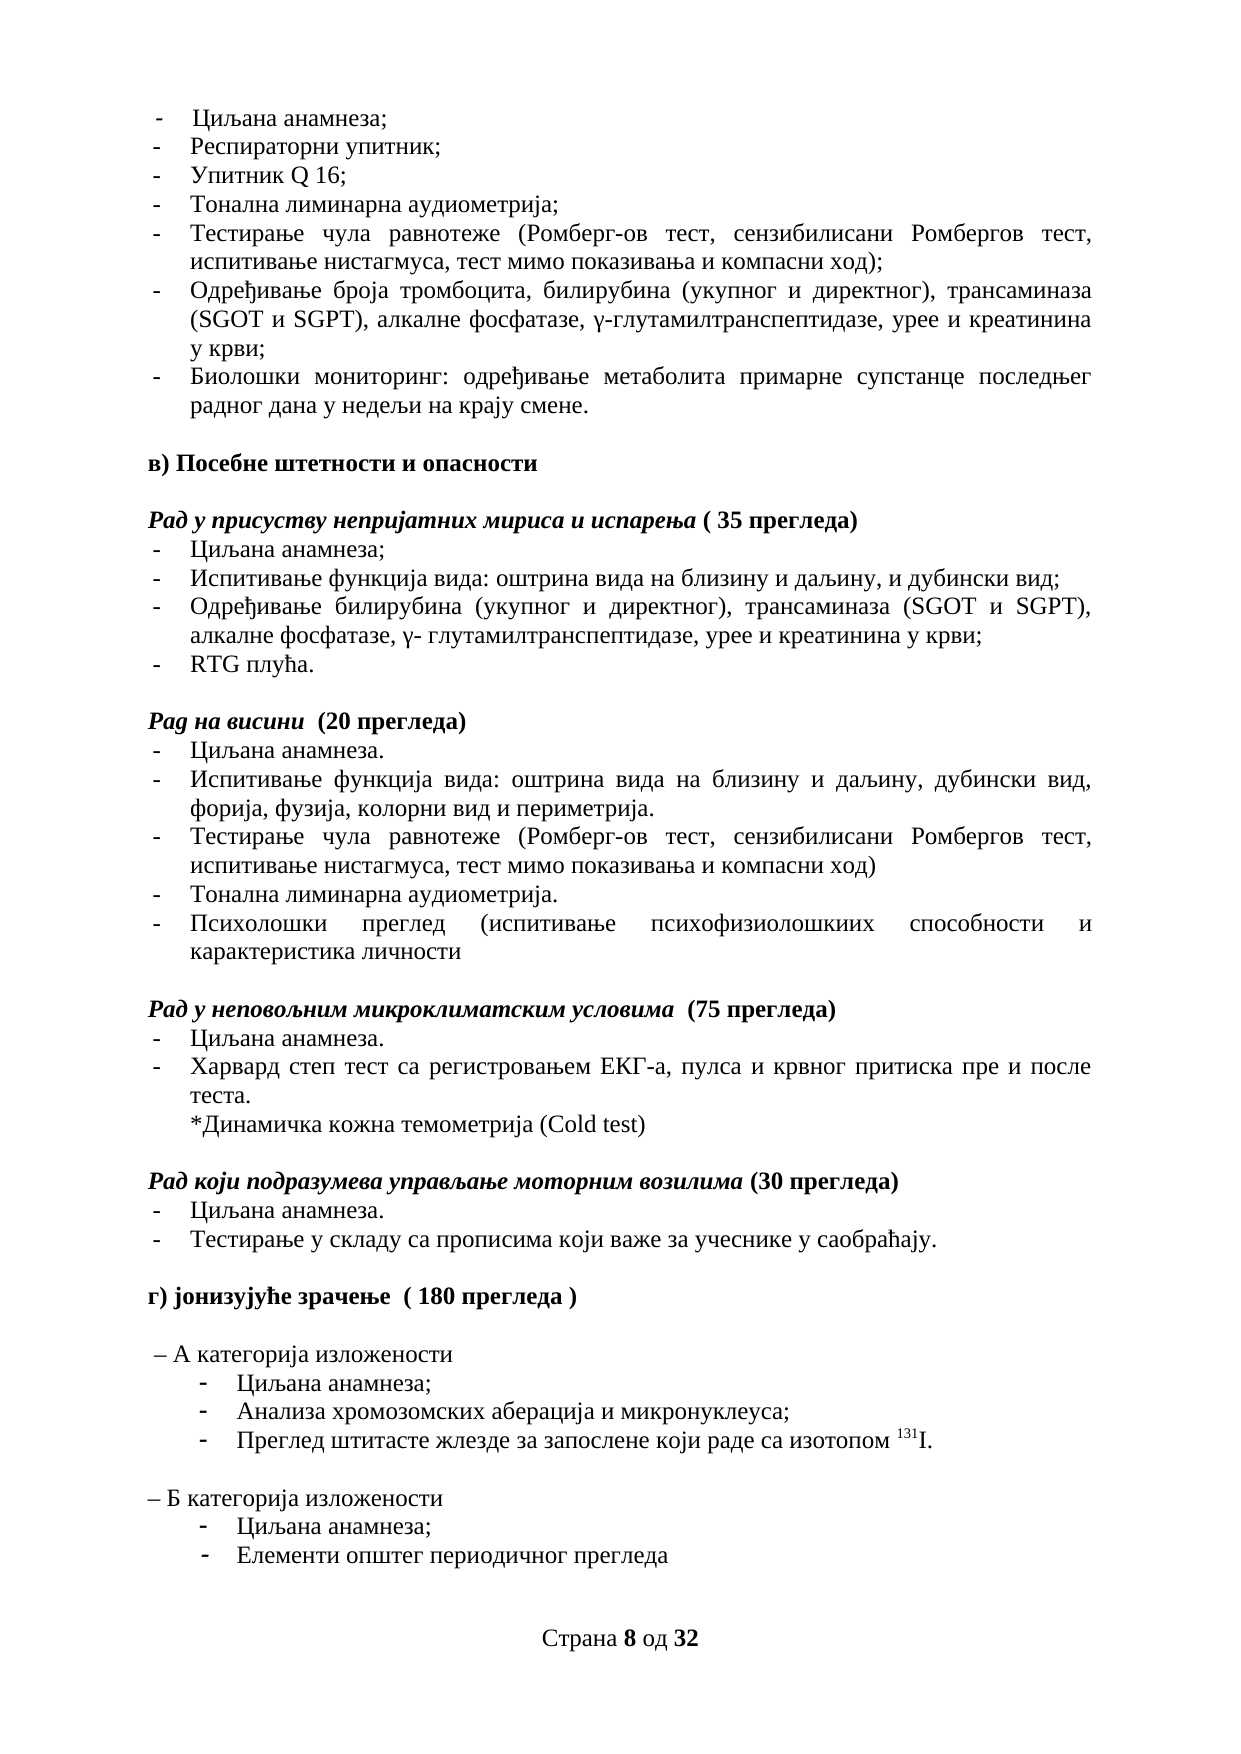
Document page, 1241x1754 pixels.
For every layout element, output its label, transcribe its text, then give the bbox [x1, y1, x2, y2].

text Рад који подразумева управљање моторним возилима (30 прегледа) [148, 1166, 1092, 1195]
list Испитивање функција вида: оштрина вида на близину и даљину, дубински вид, форија, фузија, колорни вид и периметрија. [152, 764, 1092, 821]
list Циљана анамнеза. [152, 1195, 1092, 1224]
list Анализа хромозомских аберација и микронуклеуса; [199, 1396, 1092, 1425]
list Биолошки мониторинг: одређивање метаболита примарне супстанце последњег радног дана у недељи на крају смене. [152, 361, 1092, 419]
text Рад на висини (20 прегледа) [148, 706, 1092, 735]
list Тестирање чула равнотеже (Ромберг-ов тест, сензибилисани Ромбергов тест, испитивање нистагмуса, тест мимо показивања и компасни ход) [152, 821, 1092, 879]
list Тонална лиминарна аудиометрија; [152, 189, 1092, 218]
list Циљана анамнеза. [152, 735, 1092, 764]
text *Динамичка кожна темометрија (Cold test) [190, 1109, 1092, 1138]
list Тонална лиминарна аудиометрија. [152, 879, 1092, 908]
list RTG плућа. [152, 649, 1092, 678]
text Рад у неповољним микроклиматским условима (75 прегледа) [148, 994, 1092, 1023]
list Циљана анамнеза; [152, 534, 1092, 563]
text – А категорија изложености [148, 1339, 1092, 1368]
list Одређивање броја тромбоцита, билирубина (укупног и директног), трансаминаза (SGOT и SGPT), алкалне фосфатазе, γ-глутамилтранспептидазе, урее и креатинина у крви; [152, 275, 1092, 361]
list Харвард степ тест са регистровањем ЕКГ-а, пулса и крвног притиска пре и после теста. [152, 1051, 1092, 1109]
list Тестирање чула равнотеже (Ромберг-ов тест, сензибилисани Ромбергов тест, испитивање нистагмуса, тест мимо показивања и компасни ход); [152, 218, 1092, 275]
text в) Посебне штетности и опасности [148, 448, 1092, 476]
list Преглед штитасте жлезде за запослене који раде са изотопом 131I. [199, 1425, 1092, 1454]
text Рад у присуству непријатних мириса и испарења ( 35 прегледа) [148, 505, 1092, 534]
list Циљана анамнеза; [199, 1368, 1092, 1396]
list Одређивање билирубина (укупног и директног), трансаминаза (SGOT и SGPT), алкалне фосфатазе, γ- глутамилтранспептидазе, урее и креатинина у крви; [152, 591, 1092, 649]
list Тестирање у складу са прописима који важе за учеснике у саобраћају. [152, 1224, 1092, 1253]
list Упитник Q 16; [152, 160, 1092, 189]
text – Б категорија изложености [148, 1483, 1092, 1511]
list Елементи општег периодичног прегледа [199, 1540, 1092, 1569]
list Циљана анамнеза; [199, 1511, 1092, 1540]
list Респираторни упитник; [152, 131, 1092, 160]
list Психолошки преглед (испитивање психофизиолошкиих способности и карактеристика личности [152, 908, 1092, 965]
text г) јонизујуће зрачење ( 180 прегледа ) [148, 1281, 1092, 1310]
list Циљана анамнеза; [154, 103, 1092, 131]
list Испитивање функција вида: оштрина вида на близину и даљину, и дубински вид; [152, 563, 1092, 591]
list Циљана анамнеза. [152, 1023, 1092, 1051]
